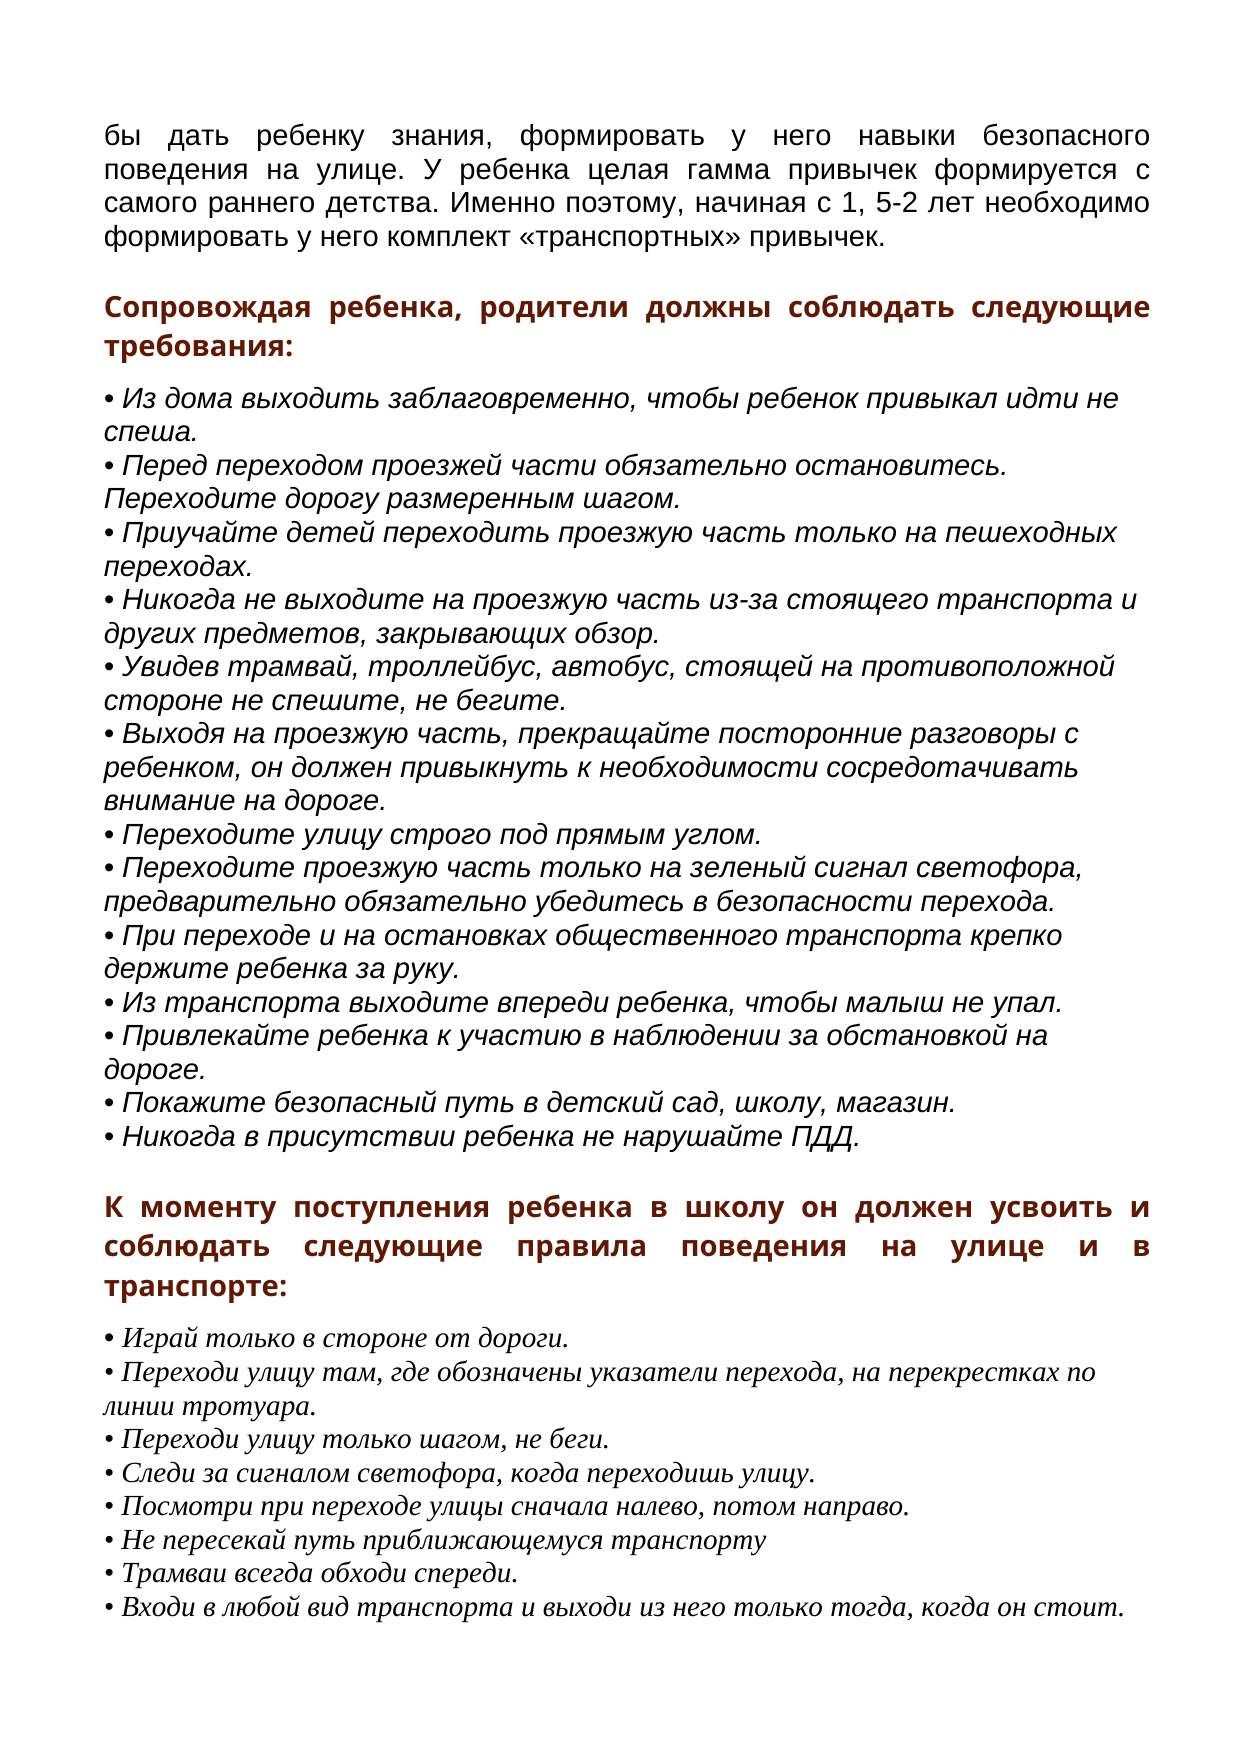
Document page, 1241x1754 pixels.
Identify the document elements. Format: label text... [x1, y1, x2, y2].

text • Из дома выходить заблаговременно, чтобы ребенок привыкал идти не спеша. • Перед переходом проезжей части обязательно остановитесь. Переходите дорогу размеренным шагом. • Приучайте детей переходить проезжую часть только на пешеходных переходах. • Никогда не выходите на проезжую часть из-за стоящего транспорта и других предметов, закрывающих обзор. • Увидев трамвай, троллейбус, автобус, стоящей на противоположной стороне не спешите, не бегите. • Выходя на проезжую часть, прекращайте посторонние разговоры с ребенком, он должен привыкнуть к необходимости сосредотачивать внимание на дороге. • Переходите улицу строго под прямым углом. • Переходите проезжую часть только на зеленый сигнал светофора, предварительно обязательно убедитесь в безопасности перехода. • При переходе и на остановках общественного транспорта крепко держите ребенка за руку. • Из транспорта выходите впереди ребенка, чтобы малыш не упал. • Привлекайте ребенка к участию в наблюдении за обстановкой на дороге. • Покажите безопасный путь в детский сад, школу, магазин. • Никогда в присутствии ребенка не нарушайте ПДД. [103, 381, 1152, 1152]
text Сопровождая ребенка, родители должны соблюдать следующие требования: [103, 286, 1152, 365]
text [103, 1321, 1152, 1622]
text К моменту поступления ребенка в школу он должен усвоить и соблюдать следующие правила поведения на улице и в транспорте: [103, 1186, 1152, 1305]
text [103, 118, 1152, 252]
